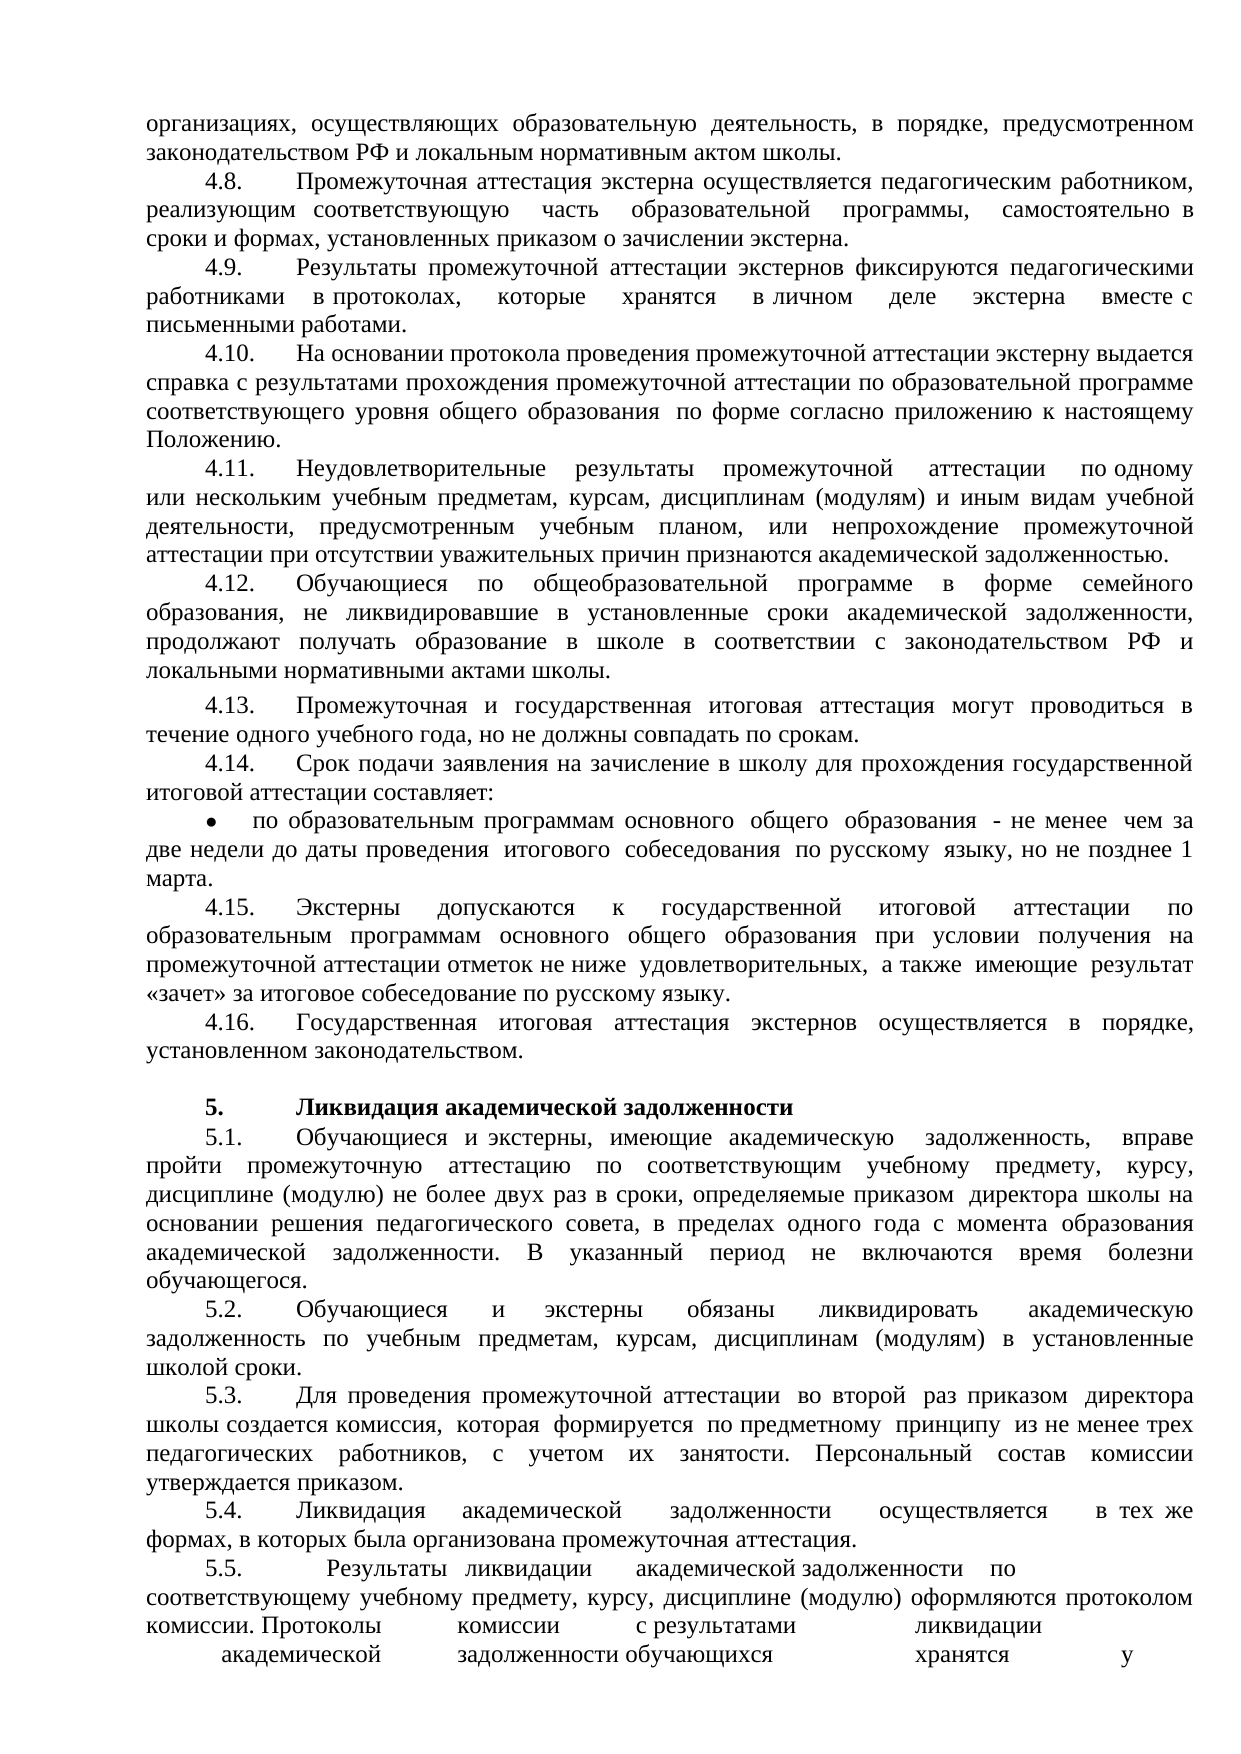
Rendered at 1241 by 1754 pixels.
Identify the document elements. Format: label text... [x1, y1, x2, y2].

list Экстерны допускаются к государственной итоговой аттестации по образовательным программам основного общего образования при условии получения на промежуточной аттестации отметок не ниже удовлетворительных, а также имеющие результат «зачет» за итоговое собеседование по русскому языку. [146, 892, 1194, 1007]
list Обучающиеся и экстерны обязаны ликвидировать академическую задолженность по учебным предметам, курсам, дисциплинам (модулям) в установленные школой сроки. [146, 1294, 1194, 1380]
list Обучающиеся по общеобразовательной программе в форме семейного образования, не ликвидировавшие в установленные сроки академической задолженности, продолжают получать образование в школе в соответствии с законодательством РФ и локальными нормативными актами школы. [146, 568, 1194, 683]
list Для проведения промежуточной аттестации во второй раз приказом директора школы создается комиссия, которая формируется по предметному принципу из не менее трех педагогических работников, с учетом их занятости. Персональный состав комиссии утверждается приказом. [146, 1380, 1194, 1495]
list Промежуточная аттестация экстерна осуществляется педагогическим работником, реализующим соответствующую часть образовательной программы, самостоятельно в сроки и формах, установленных приказом о зачислении экстерна. [146, 166, 1194, 252]
subtitle Ликвидация академической задолженности [146, 1093, 1194, 1122]
list Неудовлетворительные результаты промежуточной аттестации по одному или нескольким учебным предметам, курсам, дисциплинам (модулям) и иным видам учебной деятельности, предусмотренным учебным планом, или непрохождение промежуточной аттестации при отсутствии уважительных причин признаются академической задолженностью. [146, 453, 1194, 568]
list Обучающиеся и экстерны, имеющие академическую задолженность, вправе пройти промежуточную аттестацию по соответствующим учебному предмету, курсу, дисциплине (модулю) не более двух раз в сроки, определяемые приказом директора школы на основании решения педагогического совета, в пределах одного года с момента образования академической задолженности. В указанный период не включаются время болезни обучающегося. [146, 1122, 1194, 1294]
list Результаты промежуточной аттестации экстернов фиксируются педагогическими работниками в протоколах, которые хранятся в личном деле экстерна вместе с письменными работами. [146, 252, 1194, 338]
list Срок подачи заявления на зачисление в школу для прохождения государственной итоговой аттестации составляет: [146, 748, 1194, 805]
list Ликвидация академической задолженности осуществляется в тех же формах, в которых была организована промежуточная аттестация. [146, 1495, 1194, 1553]
list Промежуточная и государственная итоговая аттестация могут проводиться в течение одного учебного года, но не должны совпадать по срокам. [146, 690, 1194, 748]
list На основании протокола проведения промежуточной аттестации экстерну выдается справка с результатами прохождения промежуточной аттестации по образовательной программе соответствующего уровня общего образования по форме согласно приложению к настоящему Положению. [146, 338, 1194, 453]
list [146, 1553, 1194, 1668]
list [146, 108, 1194, 166]
list по образовательным программам основного общего образования - не менее чем за две недели до даты проведения итогового собеседования по русскому языку, но не позднее 1 марта. [146, 805, 1194, 892]
list Государственная итоговая аттестация экстернов осуществляется в порядке, установленном законодательством. [146, 1007, 1194, 1064]
